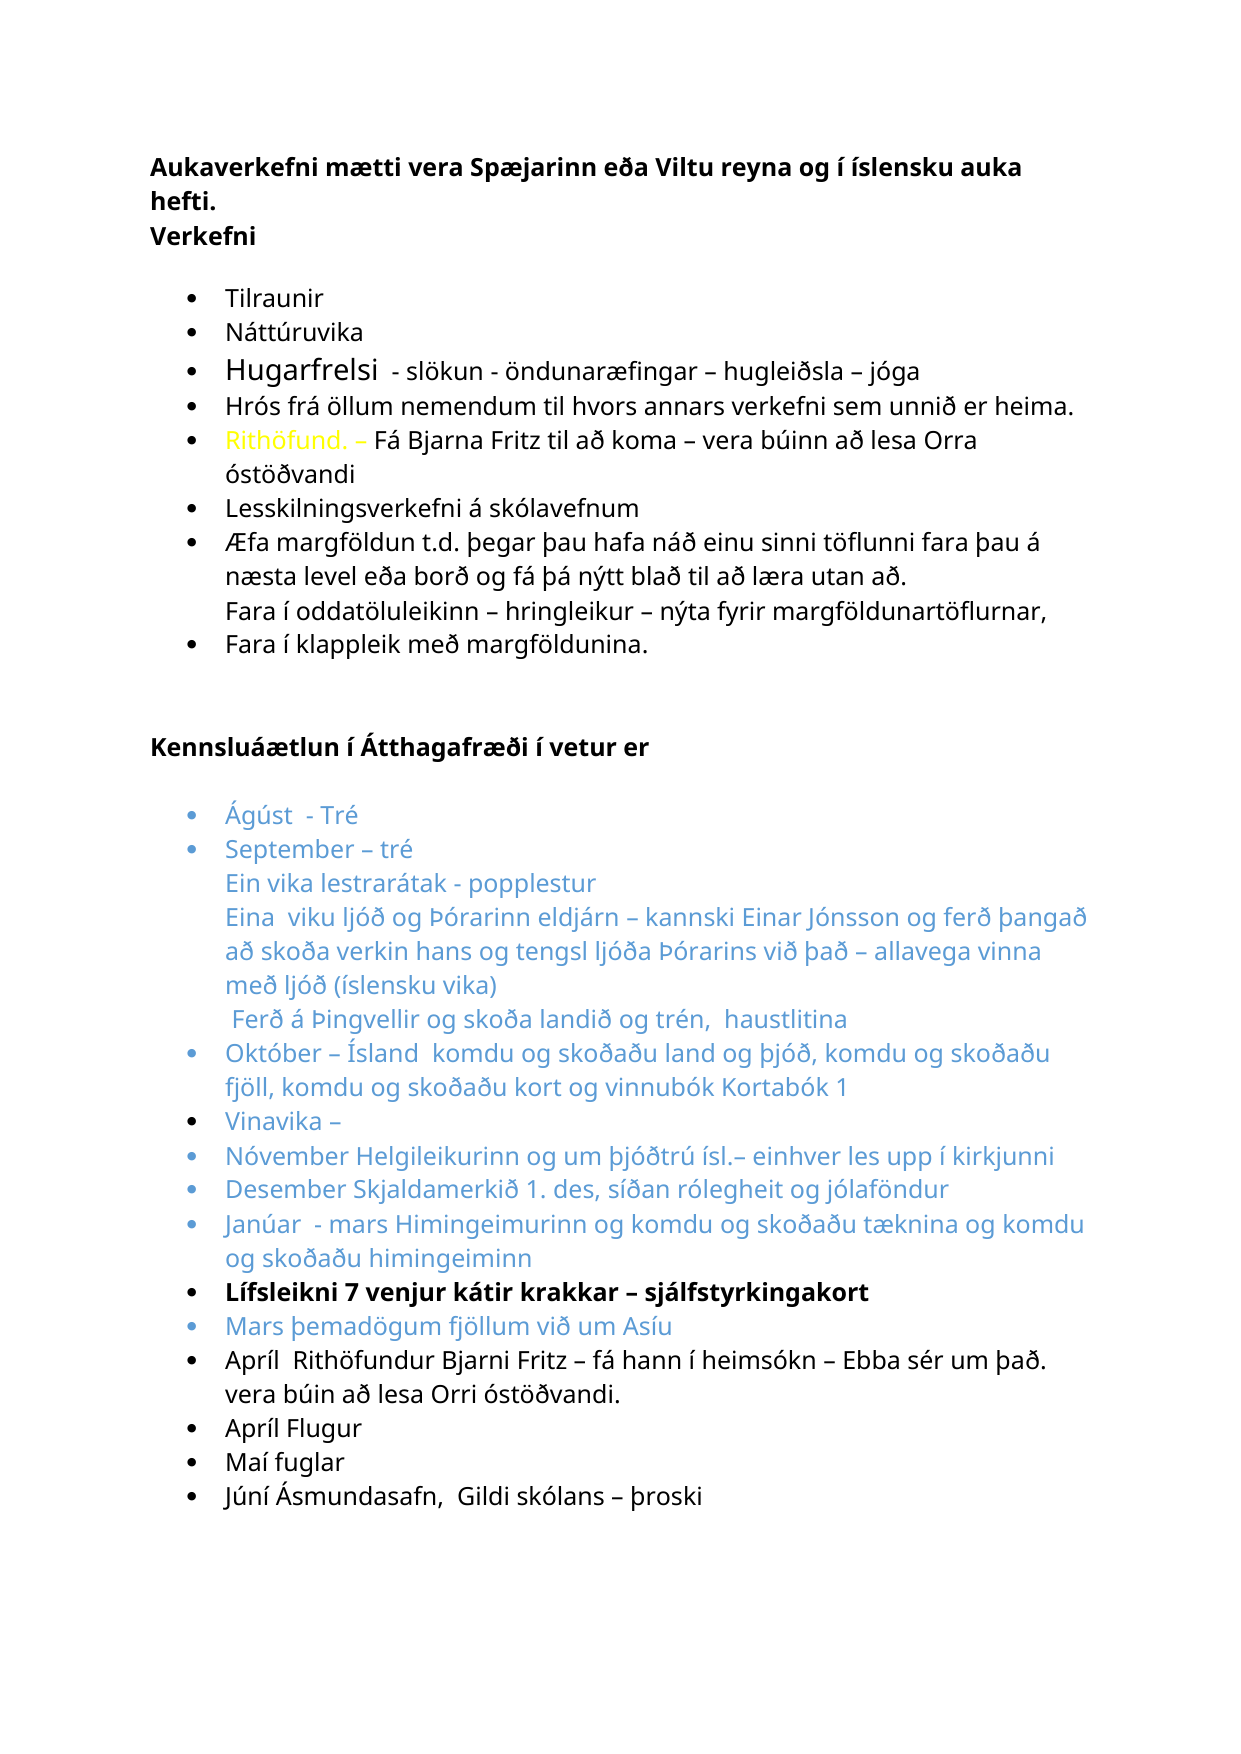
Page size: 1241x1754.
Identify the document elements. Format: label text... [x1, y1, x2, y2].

list Ágúst - Tré [187, 797, 1090, 832]
text Kennsluáætlun í Átthagafræði í vetur er [150, 729, 1090, 763]
list September – tré Ein vika lestrarátak - popplestur Eina viku ljóð og Þórarinn eldjárn – kannski Einar Jónsson og ferð þangað að skoða verkin hans og tengsl ljóða Þórarins við það – allavega vinna með ljóð (íslensku vika) Ferð á Þingvellir og skoða landið og trén, haustlitina [187, 832, 1090, 1036]
list Fara í klappleik með margföldunina. [187, 627, 1090, 661]
list Hugarfrelsi - slökun - öndunaræfingar – hugleiðsla – jóga [187, 349, 1090, 389]
list Desember Skjaldamerkið 1. des, síðan rólegheit og jólaföndur [187, 1172, 1090, 1206]
list Náttúruvika [187, 315, 1090, 349]
text Verkefni [150, 218, 1090, 281]
list Mars þemadögum fjöllum við um Asíu [187, 1308, 1090, 1342]
list Vinavika – [187, 1104, 1090, 1138]
text Aukaverkefni mætti vera Spæjarinn eða Viltu reyna og í íslensku auka hefti. [150, 150, 1090, 218]
list Nóvember Helgileikurinn og um þjóðtrú ísl.– einhver les upp í kirkjunni [187, 1138, 1090, 1172]
list Apríl Flugur [187, 1411, 1090, 1445]
list Tilraunir [187, 281, 1090, 315]
list Hrós frá öllum nemendum til hvors annars verkefni sem unnið er heima. [187, 389, 1090, 423]
list Æfa margföldun t.d. þegar þau hafa náð einu sinni töflunni fara þau á næsta level eða borð og fá þá nýtt blað til að læra utan að. Fara í oddatöluleikinn – hringleikur – nýta fyrir margföldunartöflurnar, [187, 525, 1090, 627]
list Apríl Rithöfundur Bjarni Fritz – fá hann í heimsókn – Ebba sér um það. vera búin að lesa Orri óstöðvandi. [187, 1342, 1090, 1411]
list Október – Ísland komdu og skoðaðu land og þjóð, komdu og skoðaðu fjöll, komdu og skoðaðu kort og vinnubók Kortabók 1 [187, 1036, 1090, 1104]
list Lífsleikni 7 venjur kátir krakkar – sjálfstyrkingakort [187, 1274, 1090, 1308]
list Rithöfund. – Fá Bjarna Fritz til að koma – vera búinn að lesa Orra óstöðvandi [187, 423, 1090, 491]
list Lesskilningsverkefni á skólavefnum [187, 491, 1090, 525]
list Janúar - mars Himingeimurinn og komdu og skoðaðu tæknina og komdu og skoðaðu himingeiminn [187, 1206, 1090, 1274]
list Júní Ásmundasafn, Gildi skólans – þroski [187, 1479, 1090, 1513]
list Maí fuglar [187, 1445, 1090, 1479]
